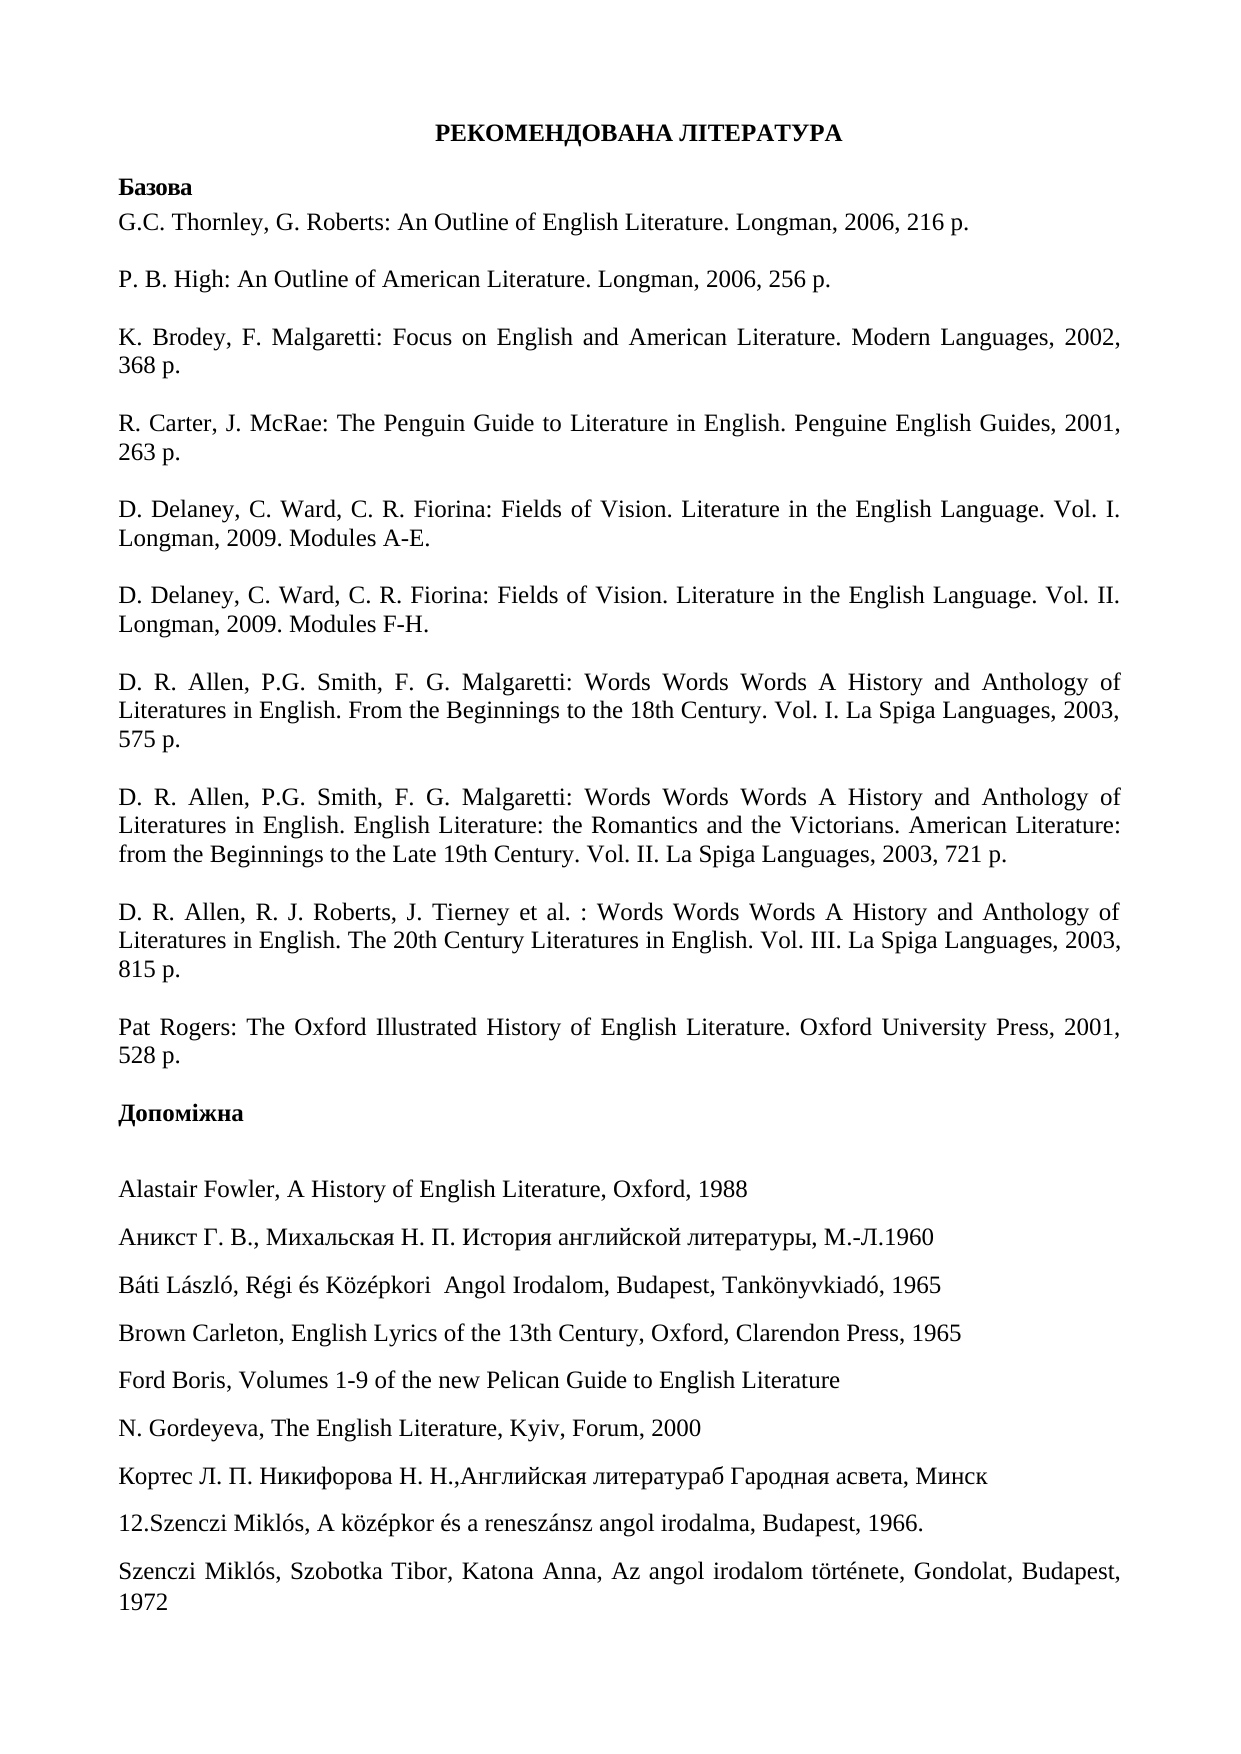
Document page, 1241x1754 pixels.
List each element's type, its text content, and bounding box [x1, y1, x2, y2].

text Pat Rogers: The Oxford Illustrated History of English Literature. Oxford University Press, 2001, 528 p. [118, 1012, 1122, 1069]
text Alastair Fowler, A History of English Literature, Oxford, 1988 [118, 1174, 1122, 1203]
text Ford Boris, Volumes 1-9 of the new Pelican Guide to English Literature [118, 1365, 1122, 1394]
text Кортес Л. П. Никифорова Н. Н.,Английская литератураб Гародная асвета, Минск [118, 1461, 1122, 1489]
text D. Delaney, C. Ward, C. R. Fiorina: Fields of Vision. Literature in the English Language. Vol. II. Longman, 2009. Modules F-H. [118, 581, 1122, 638]
text Szenczi Miklós, Szobotka Tibor, Katona Anna, Az angol irodalom története, Gondolat, Budapest, 1972 [118, 1556, 1122, 1616]
subtitle Базова [118, 172, 1122, 201]
text D. R. Allen, P.G. Smith, F. G. Malgaretti: Words Words Words A History and Anthology of Literatures in English. English Literature: the Romantics and the Victorians. American Literature: from the Beginnings to the Late 19th Century. Vol. II. La Spiga Languages, 2003, 721 p. [118, 782, 1122, 868]
text K. Brodey, F. Malgaretti: Focus on English and American Literature. Modern Languages, 2002, 368 p. [118, 322, 1122, 379]
text D. R. Allen, R. J. Roberts, J. Tierney et al. : Words Words Words A History and Anthology of Literatures in English. The 20th Century Literatures in English. Vol. III. La Spiga Languages, 2003, 815 p. [118, 897, 1122, 983]
text G.C. Thornley, G. Roberts: An Outline of English Literature. Longman, 2006, 216 p. [118, 207, 1122, 236]
text N. Gordeyeva, The English Literature, Kyiv, Forum, 2000 [118, 1413, 1122, 1442]
text D. R. Allen, P.G. Smith, F. G. Malgaretti: Words Words Words A History and Anthology of Literatures in English. From the Beginnings to the 18th Century. Vol. I. La Spiga Languages, 2003, 575 p. [118, 667, 1122, 753]
text Báti László, Régi és Középkori Angol Irodalom, Budapest, Tankönyvkiadó, 1965 [118, 1270, 1122, 1299]
subtitle РЕКОМЕНДОВАНА ЛІТЕРАТУРА [118, 118, 1122, 147]
text P. B. High: An Outline of American Literature. Longman, 2006, 256 p. [118, 264, 1122, 293]
text R. Carter, J. McRae: The Penguin Guide to Literature in English. Penguine English Guides, 2001, 263 p. [118, 408, 1122, 466]
text Допоміжна [118, 1098, 1122, 1127]
text D. Delaney, C. Ward, C. R. Fiorina: Fields of Vision. Literature in the English Language. Vol. I. Longman, 2009. Modules A-E. [118, 494, 1122, 552]
text 12.Szenczi Miklós, A középkor és a reneszánsz angol irodalma, Budapest, 1966. [118, 1508, 1122, 1537]
text Brown Carleton, English Lyrics of the 13th Century, Oxford, Clarendon Press, 1965 [118, 1318, 1122, 1346]
text Аникст Г. В., Михальская Н. П. История английской литературы, М.-Л.1960 [118, 1222, 1122, 1251]
